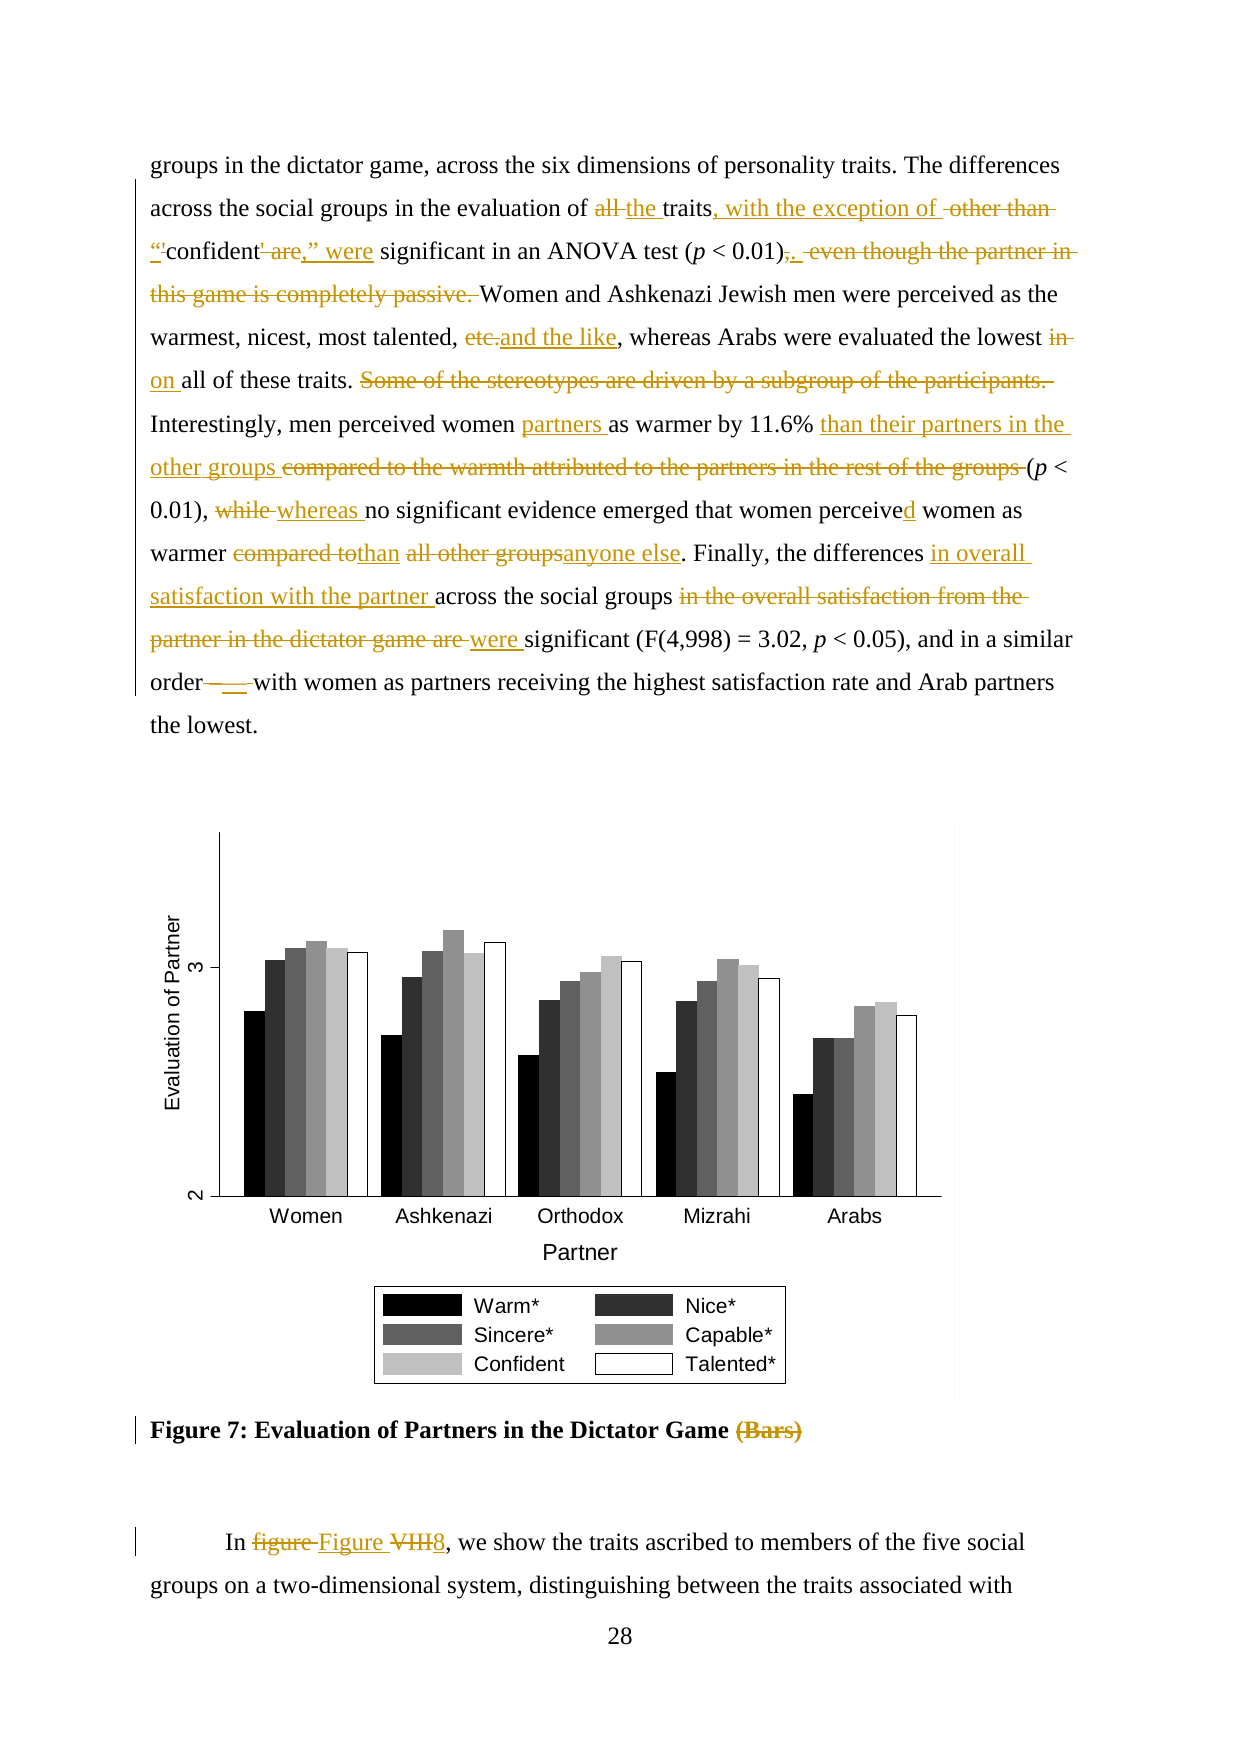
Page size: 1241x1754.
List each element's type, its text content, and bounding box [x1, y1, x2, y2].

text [150, 1527, 1090, 1599]
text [150, 150, 1090, 739]
text Figure 7: Evaluation of Partners in the Dictator Game [150, 1416, 1090, 1444]
